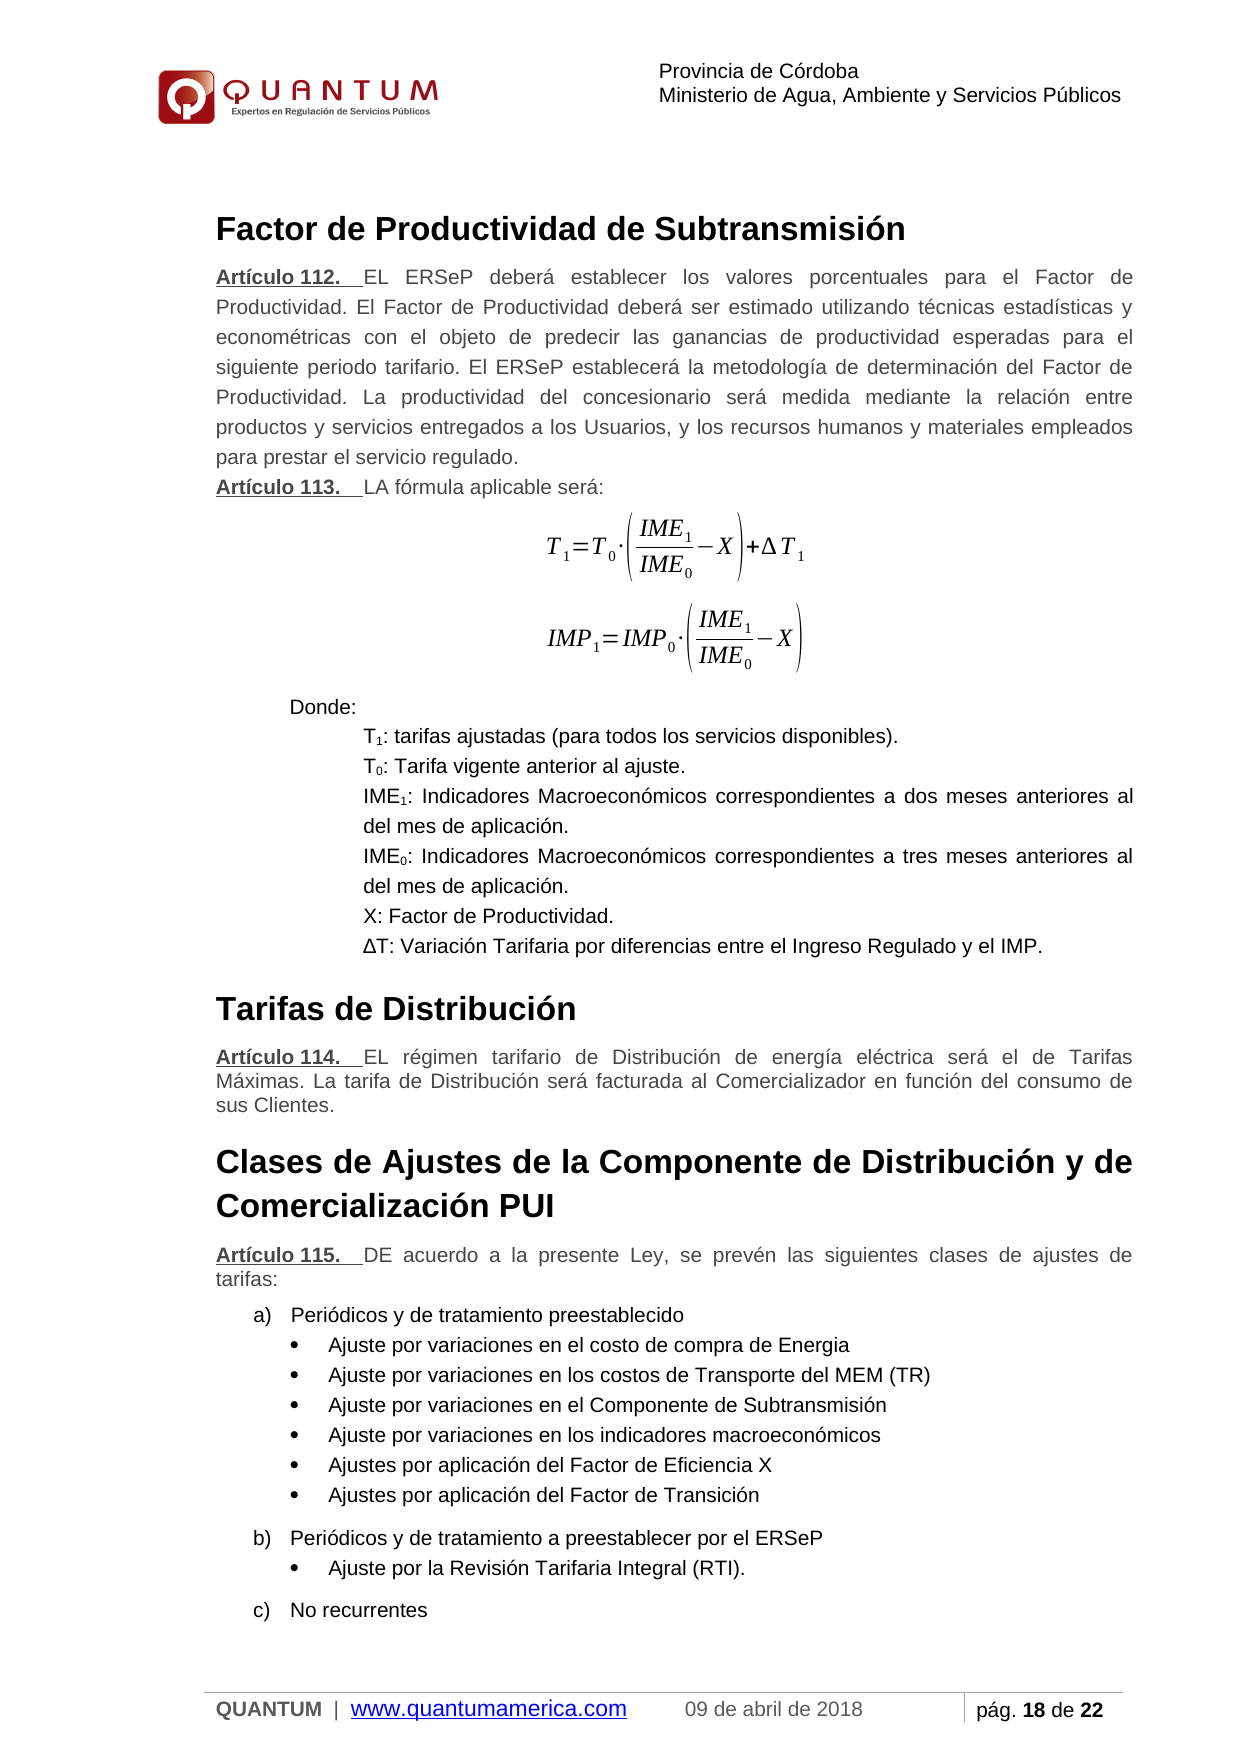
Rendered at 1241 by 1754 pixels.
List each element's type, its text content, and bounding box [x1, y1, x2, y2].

subtitle EL régimen tarifario de Distribución de energía eléctrica será el de Tarifas Máximas. La tarifa de Distribución será facturada al Comercializador en función del consumo de sus Clientes. [216, 1045, 1134, 1117]
subtitle Tarifas de Distribución [216, 988, 1134, 1027]
list Ajuste por la Revisión Tarifaria Integral (RTI). [291, 1556, 1134, 1580]
text IME0: Indicadores Macroeconómicos correspondientes a tres meses anteriores al del mes de aplicación. [363, 844, 1134, 898]
list Periódicos y de tratamiento a preestablecer por el ERSeP [253, 1526, 1134, 1550]
subtitle Factor de Productividad de Subtransmisión [216, 208, 1134, 247]
list Ajustes por aplicación del Factor de Eficiencia X [291, 1453, 1134, 1477]
picture [223, 70, 438, 116]
text IME1: Indicadores Macroeconómicos correspondientes a dos meses anteriores al del mes de aplicación. [363, 784, 1134, 838]
list No recurrentes [253, 1598, 1134, 1622]
text T0: Tarifa vigente anterior al ajuste. [363, 754, 1134, 778]
subtitle Clases de Ajustes de la Componente de Distribución y de Comercialización PUI [216, 1142, 1134, 1225]
list Ajuste por variaciones en los indicadores macroeconómicos [291, 1423, 1134, 1447]
list Ajuste por variaciones en los costos de Transporte del MEM (TR) [291, 1363, 1134, 1387]
text Donde: [289, 694, 1134, 718]
text T1: tarifas ajustadas (para todos los servicios disponibles). [363, 724, 1134, 748]
list Periódicos y de tratamiento preestablecido [253, 1303, 1134, 1327]
subtitle LA fórmula aplicable será: [216, 474, 1134, 498]
picture [151, 70, 222, 132]
list Ajuste por variaciones en el costo de compra de Energia [291, 1333, 1134, 1357]
subtitle EL ERSeP deberá establecer los valores porcentuales para el Factor de Productividad. El Factor de Productividad deberá ser estimado utilizando técnicas estadísticas y econométricas con el objeto de predecir las ganancias de productividad esperadas para el siguiente periodo tarifario. El ERSeP establecerá la metodología de determinación del Factor de Productividad. La productividad del concesionario será medida mediante la relación entre productos y servicios entregados a los Usuarios, y los recursos humanos y materiales empleados para prestar el servicio regulado. [216, 265, 1134, 468]
subtitle DE acuerdo a la presente Ley, se prevén las siguientes clases de ajustes de tarifas: [216, 1243, 1134, 1291]
text X: Factor de Productividad. [363, 904, 1134, 928]
list Ajustes por aplicación del Factor de Transición [291, 1483, 1134, 1507]
list Ajuste por variaciones en el Componente de Subtransmisión [291, 1393, 1134, 1417]
text ∆T: Variación Tarifaria por diferencias entre el Ingreso Regulado y el IMP. [363, 934, 1134, 958]
